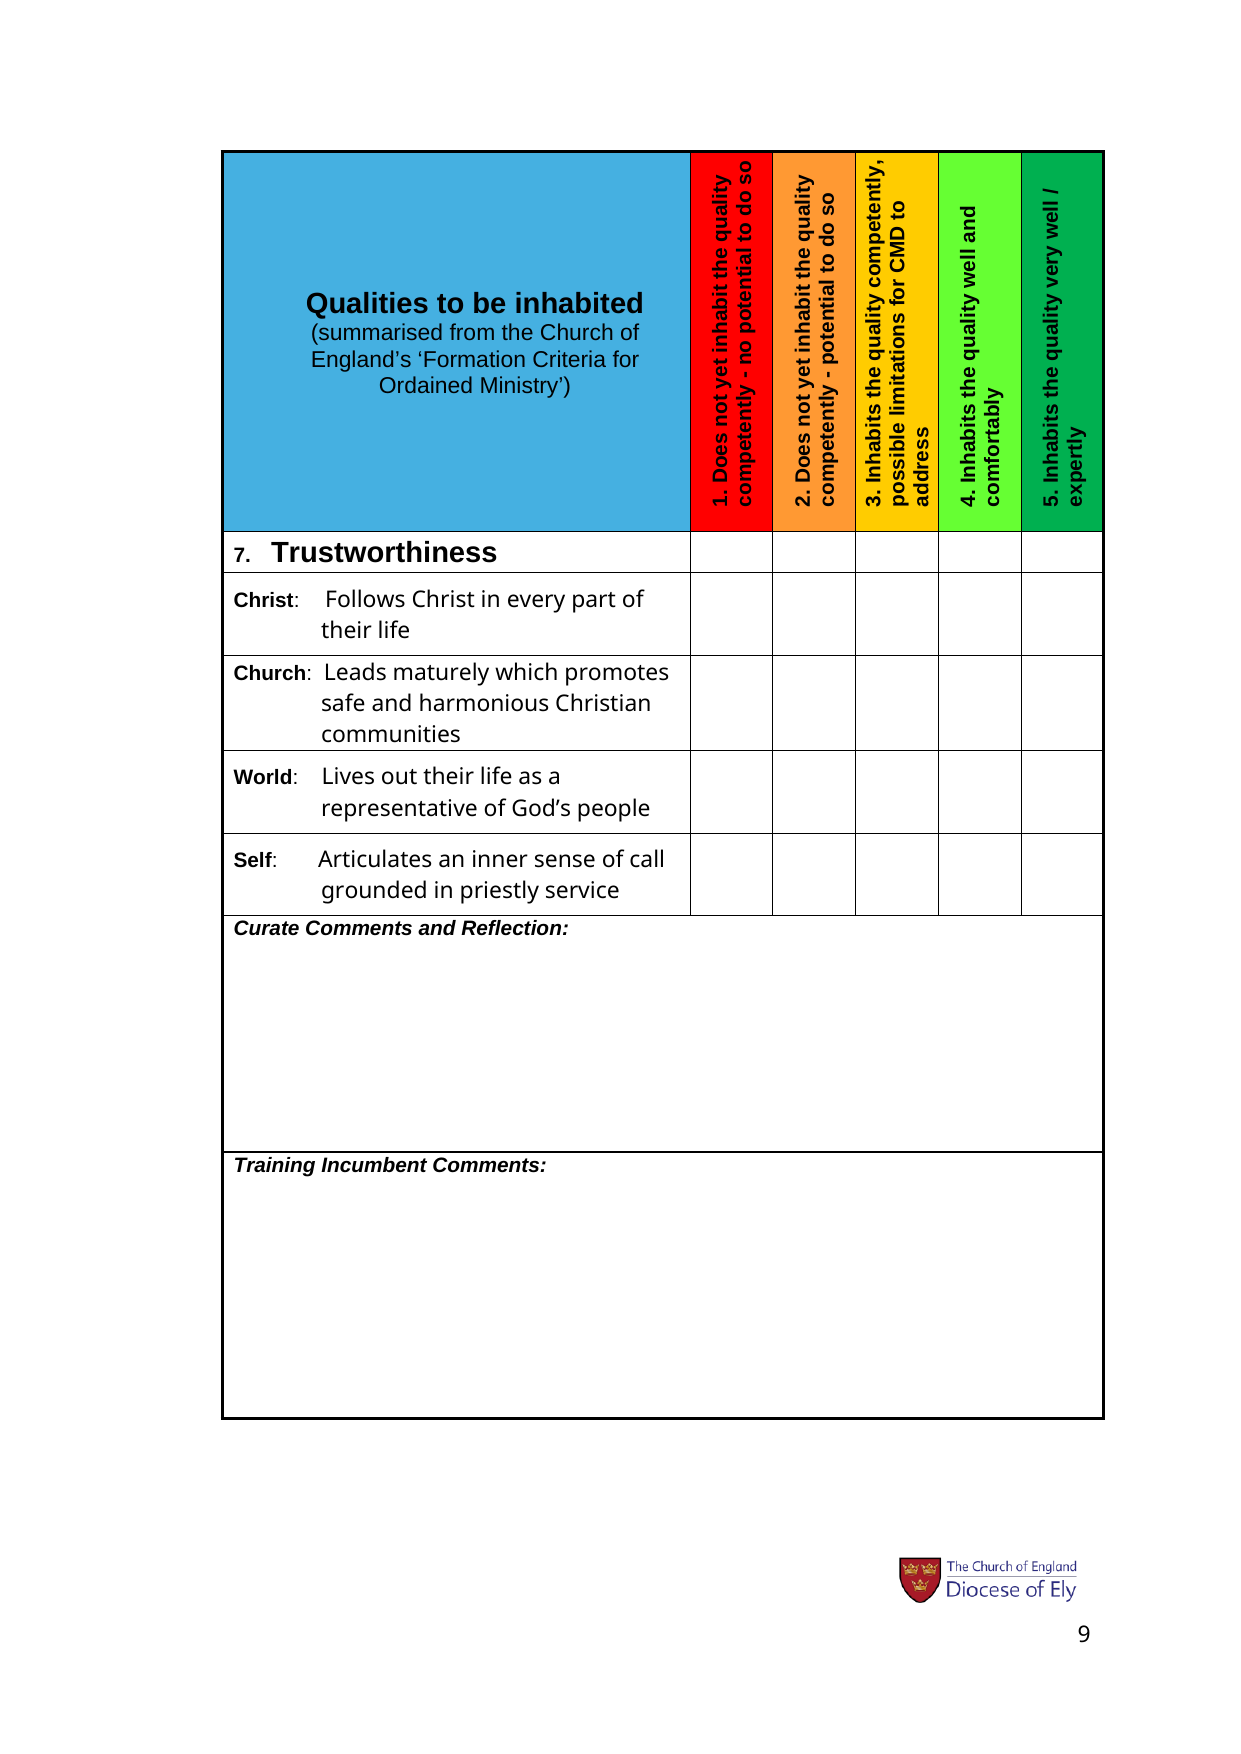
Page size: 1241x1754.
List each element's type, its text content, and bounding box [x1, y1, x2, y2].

table_cell [939, 656, 1021, 750]
table_cell [1022, 532, 1102, 572]
table_cell [856, 834, 938, 915]
table_cell Curate Comments and Reflection: [224, 916, 1102, 1151]
table_header 4. Inhabits the quality well and comfortably [939, 153, 1021, 531]
table_cell [856, 573, 938, 655]
table_cell [856, 751, 938, 832]
table_cell Self: Articulates an inner sense of call grounded in priestly service [224, 834, 690, 915]
table_cell [856, 532, 938, 572]
table_cell [773, 573, 855, 655]
table_cell World: Lives out their life as a representative of God’s people [224, 751, 690, 832]
table_cell [939, 532, 1021, 572]
table_cell [773, 751, 855, 832]
table_cell [691, 834, 772, 915]
table_cell [691, 573, 772, 655]
picture [884, 1542, 1091, 1618]
table_cell Church: Leads maturely which promotes safe and harmonious Christian communities [224, 656, 690, 750]
table_cell [939, 751, 1021, 832]
table_cell Trustworthiness [224, 532, 690, 572]
table_cell [1022, 751, 1102, 832]
table_cell [773, 834, 855, 915]
table_header 3. Inhabits the quality competently, possible limitations for CMD to address [856, 153, 938, 531]
table_cell Training Incumbent Comments: [224, 1153, 1102, 1417]
table_header Qualities to be inhabited (summarised from the Church of England’s ‘Formation Criteria for Ordained Ministry’) [224, 153, 690, 531]
table_cell [856, 656, 938, 750]
table_header 2. Does not yet inhabit the quality competently - potential to do so [773, 153, 855, 531]
table_cell [691, 751, 772, 832]
table_header 5. Inhabits the quality very well / expertly [1022, 153, 1102, 531]
table_cell [939, 834, 1021, 915]
table_cell [773, 656, 855, 750]
table_cell [1022, 656, 1102, 750]
table_cell [1022, 573, 1102, 655]
table_header 1. Does not yet inhabit the quality competently - no potential to do so [691, 153, 772, 531]
table_cell [691, 656, 772, 750]
table_cell [773, 532, 855, 572]
table_cell Christ: Follows Christ in every part of their life [224, 573, 690, 655]
table_cell [691, 532, 772, 572]
table_cell [1022, 834, 1102, 915]
table_cell [939, 573, 1021, 655]
